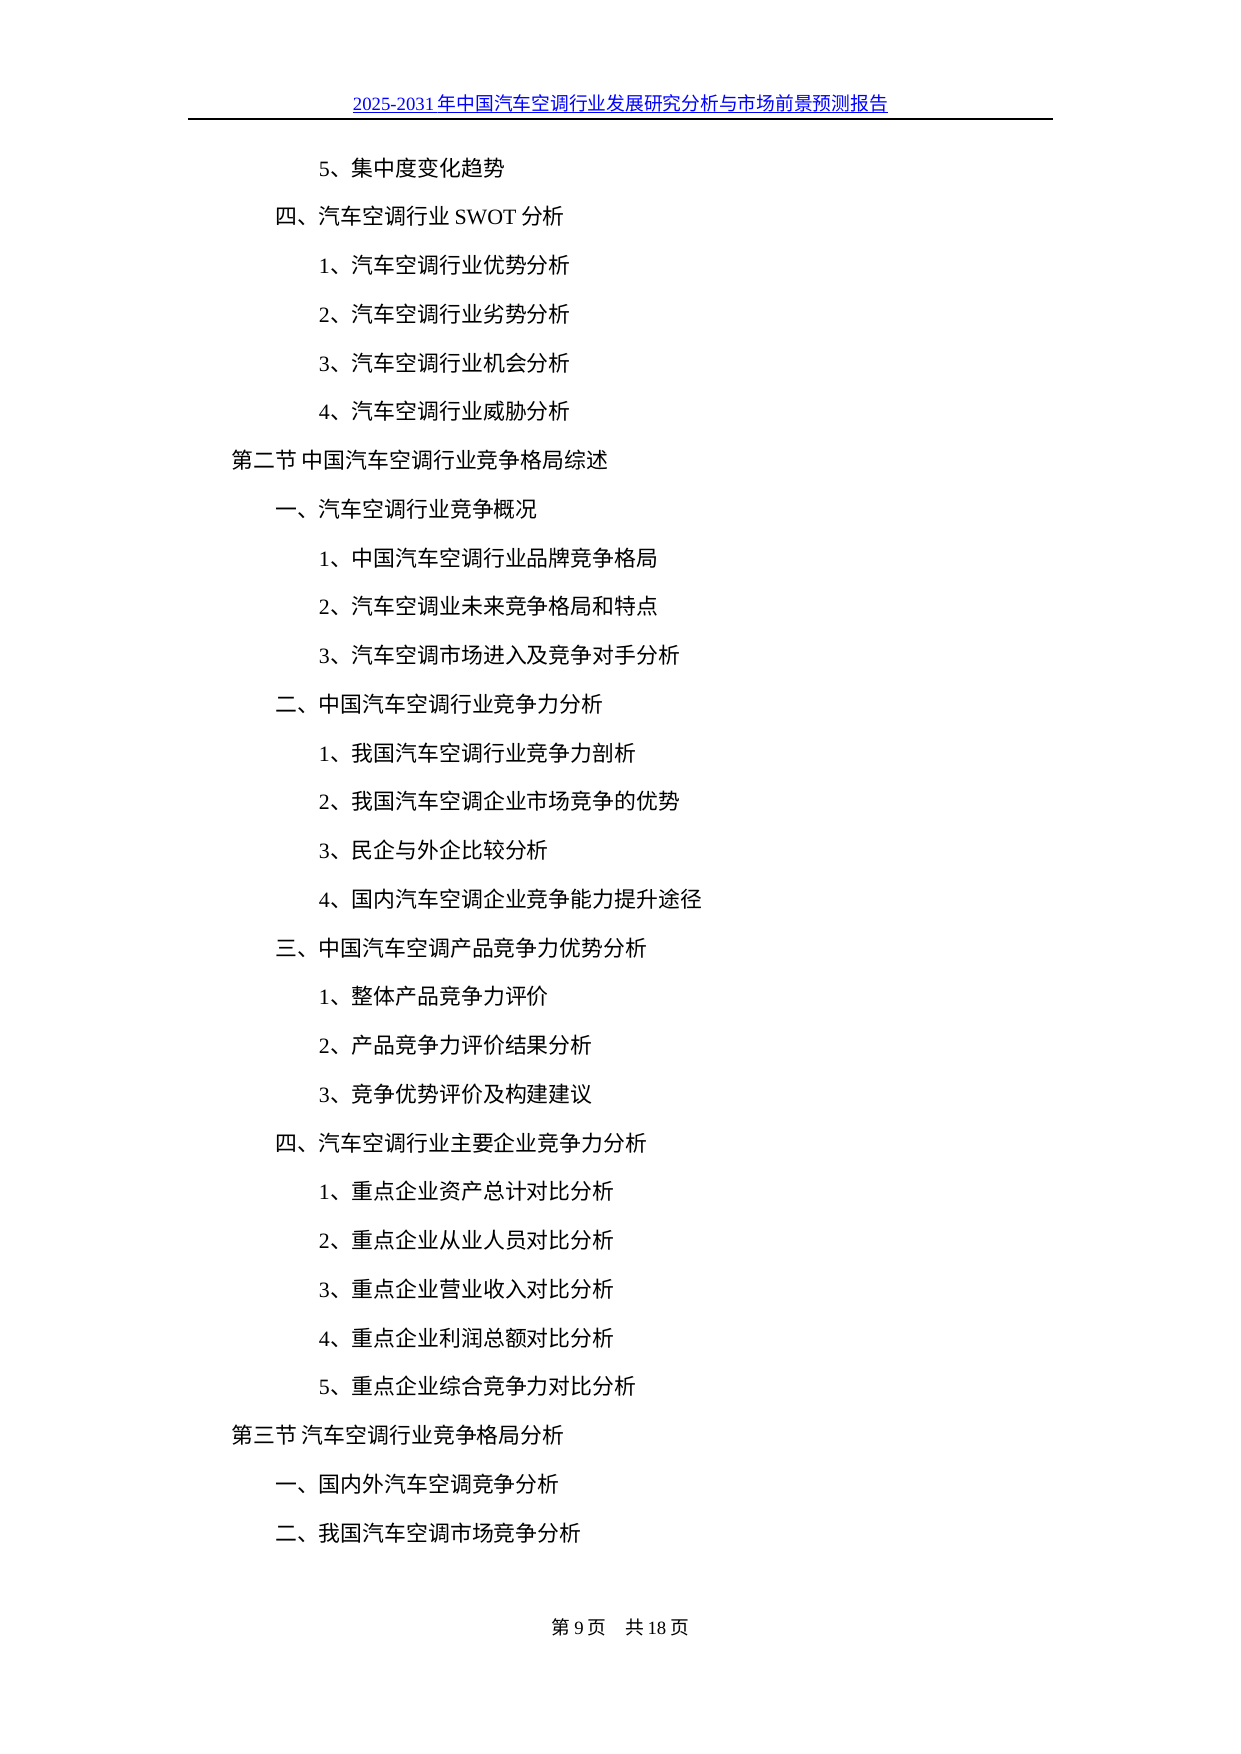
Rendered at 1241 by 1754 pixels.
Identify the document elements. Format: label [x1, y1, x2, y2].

text [187, 150, 1053, 1548]
